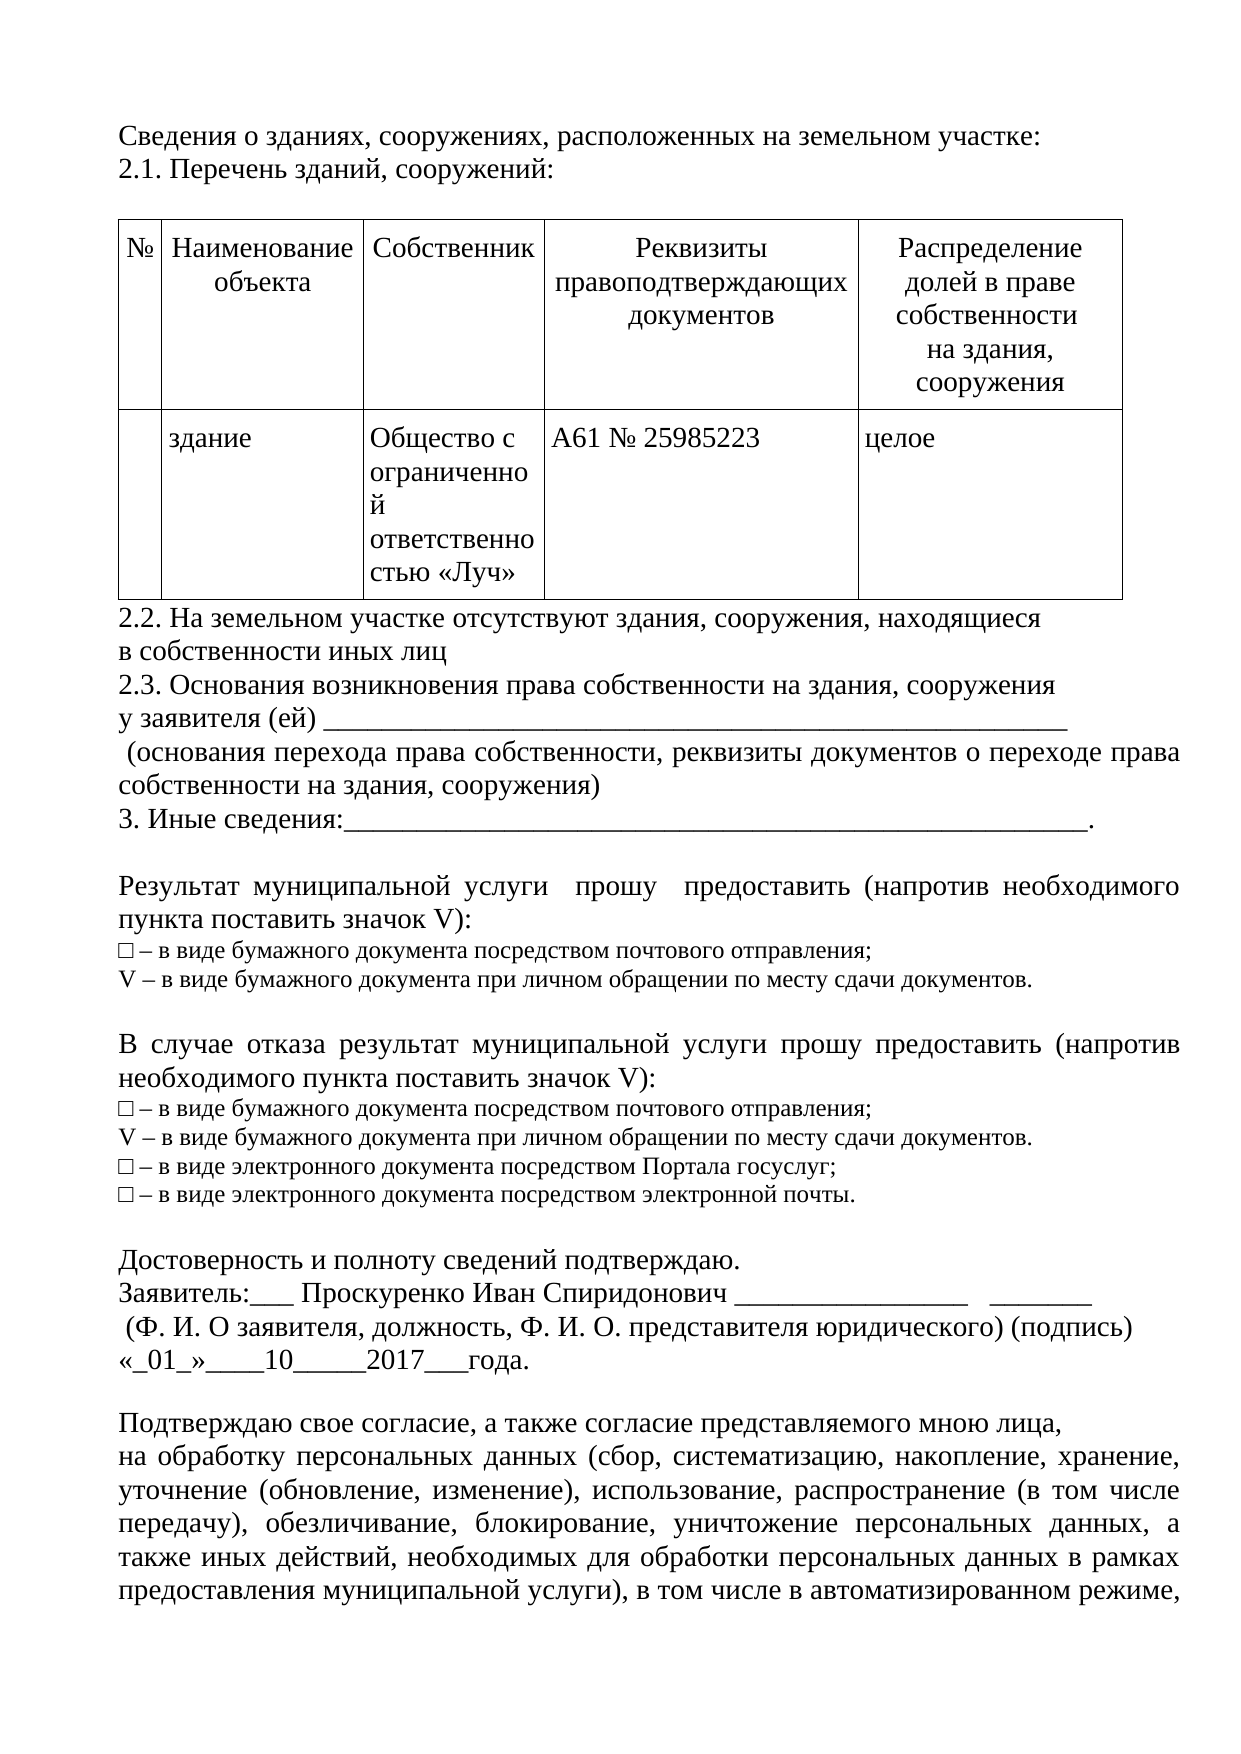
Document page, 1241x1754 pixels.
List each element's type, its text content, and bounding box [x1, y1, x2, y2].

table_header Реквизиты правоподтверждающих документов [545, 220, 858, 409]
text □ – в виде бумажного документа посредством почтового отправления; [118, 1093, 1181, 1122]
table_cell А61 № 25985223 [545, 410, 858, 599]
text Подтверждаю свое согласие, а также согласие представляемого мною лица, [118, 1405, 1181, 1438]
text V – в виде бумажного документа при личном обращении по месту сдачи документов. [118, 1122, 1181, 1151]
table_cell здание [162, 410, 363, 599]
text Достоверность и полноту сведений подтверждаю. [118, 1242, 1181, 1275]
text «_01_»____10_____2017___года. [118, 1342, 1181, 1376]
text (Ф. И. О заявителя, должность, Ф. И. О. представителя юридического) (подпись) [118, 1309, 1181, 1342]
table_header Собственник [364, 220, 544, 409]
text Результат муниципальной услуги прошу предоставить (напротив необходимого пункта поставить значок V): [118, 868, 1181, 935]
text В случае отказа результат муниципальной услуги прошу предоставить (напротив необходимого пункта поставить значок V): [118, 1026, 1181, 1093]
text V – в виде бумажного документа при личном обращении по месту сдачи документов. [118, 964, 1181, 993]
table_header № [119, 220, 161, 409]
text 2.1. Перечень зданий, сооружений: [118, 152, 1181, 185]
text у заявителя (ей) ___________________________________________________ [118, 700, 1181, 734]
table_cell целое [859, 410, 1122, 599]
text 3. Иные сведения:___________________________________________________. [118, 801, 1181, 834]
text □ – в виде электронного документа посредством электронной почты. [118, 1179, 1181, 1208]
text Сведения о зданиях, сооружениях, расположенных на земельном участке: [118, 118, 1181, 152]
text 2.2. На земельном участке отсутствуют здания, сооружения, находящиеся [118, 600, 1181, 633]
table_header Распределение долей в праве собственности на здания, сооружения [859, 220, 1122, 409]
text Заявитель:___ Проскуренко Иван Спиридонович ________________ _______ [118, 1275, 1181, 1309]
text 2.3. Основания возникновения права собственности на здания, сооружения [118, 667, 1181, 700]
table_cell [119, 410, 161, 599]
table_header Наименование объекта [162, 220, 363, 409]
table_cell Общество с ограниченной ответственностью «Луч» [364, 410, 544, 599]
text □ – в виде бумажного документа посредством почтового отправления; [118, 935, 1181, 964]
text □ – в виде электронного документа посредством Портала госуслуг; [118, 1151, 1181, 1179]
text (основания перехода права собственности, реквизиты документов о переходе права собственности на здания, сооружения) [118, 734, 1181, 801]
text в собственности иных лиц [118, 633, 1181, 667]
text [118, 1438, 1181, 1606]
